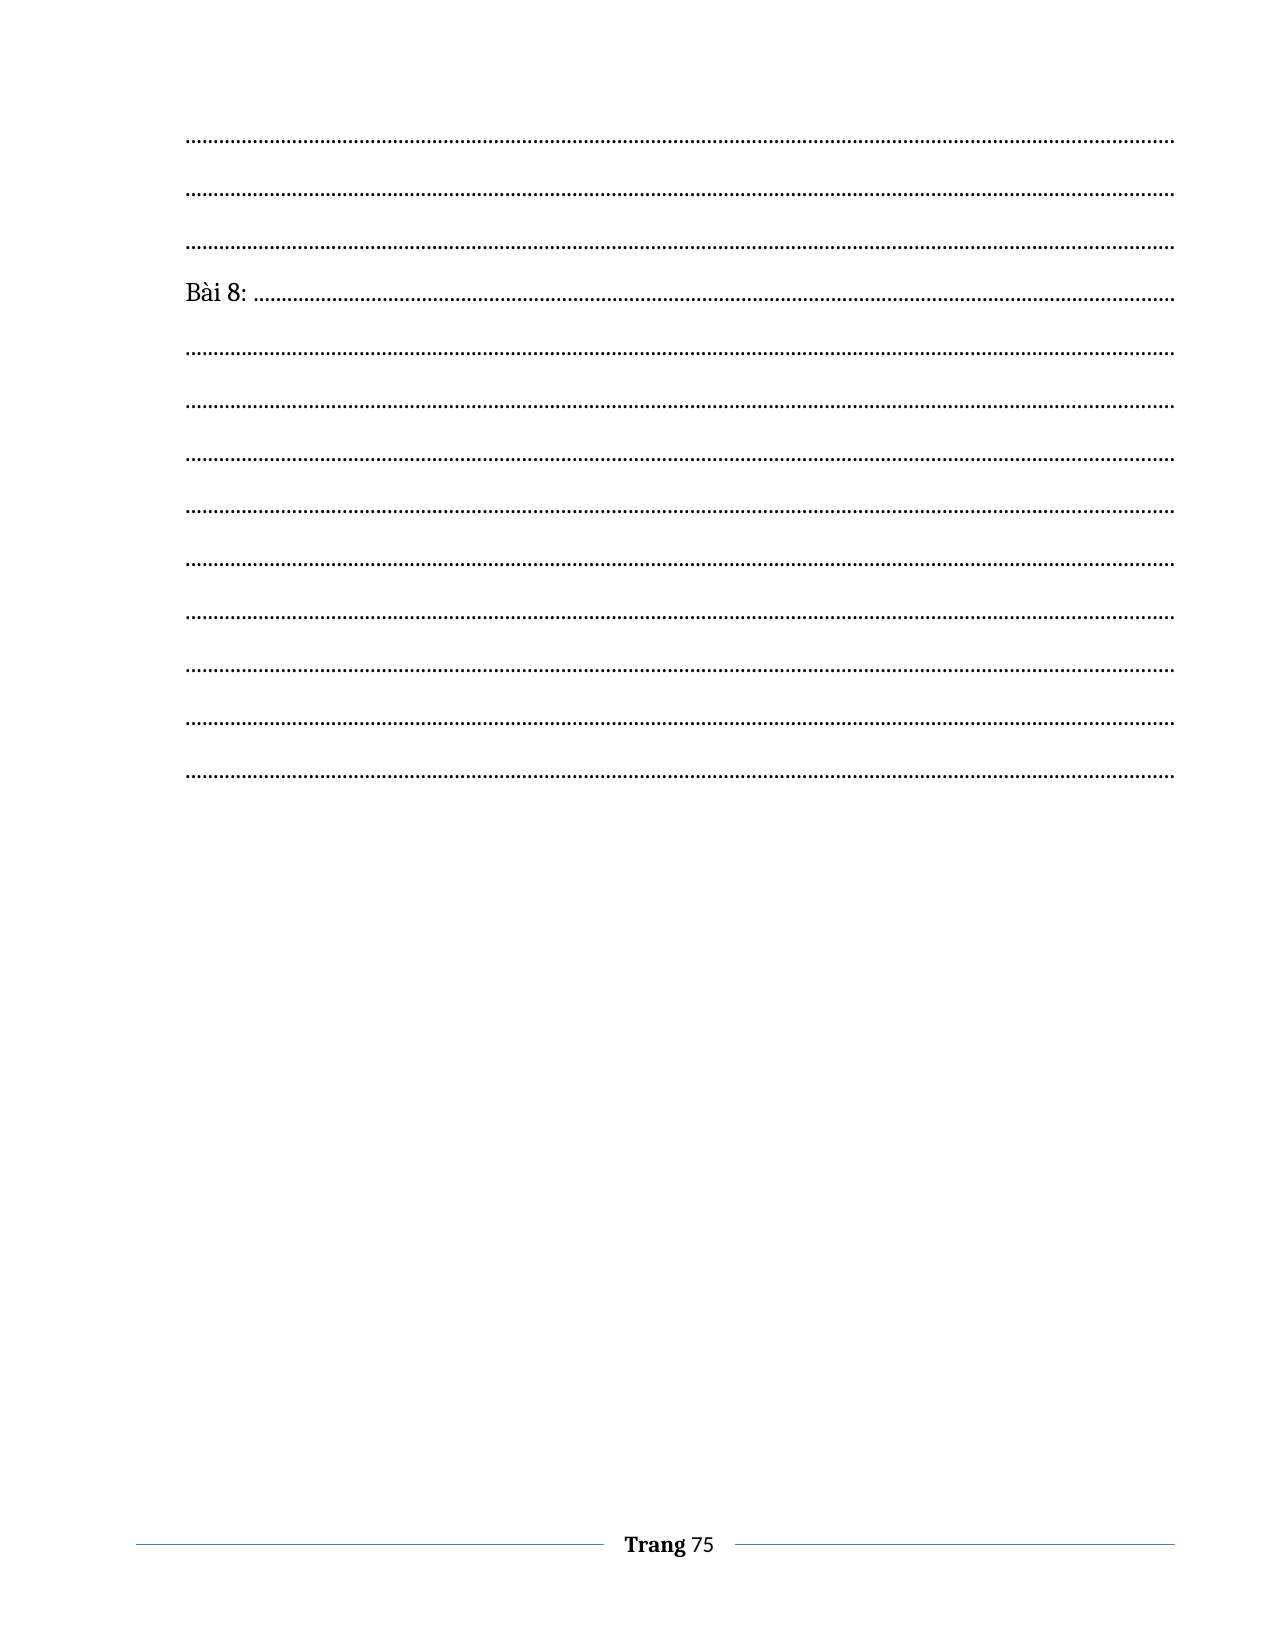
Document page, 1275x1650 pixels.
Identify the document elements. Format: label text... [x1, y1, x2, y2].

text Bài 8: [185, 277, 1186, 308]
